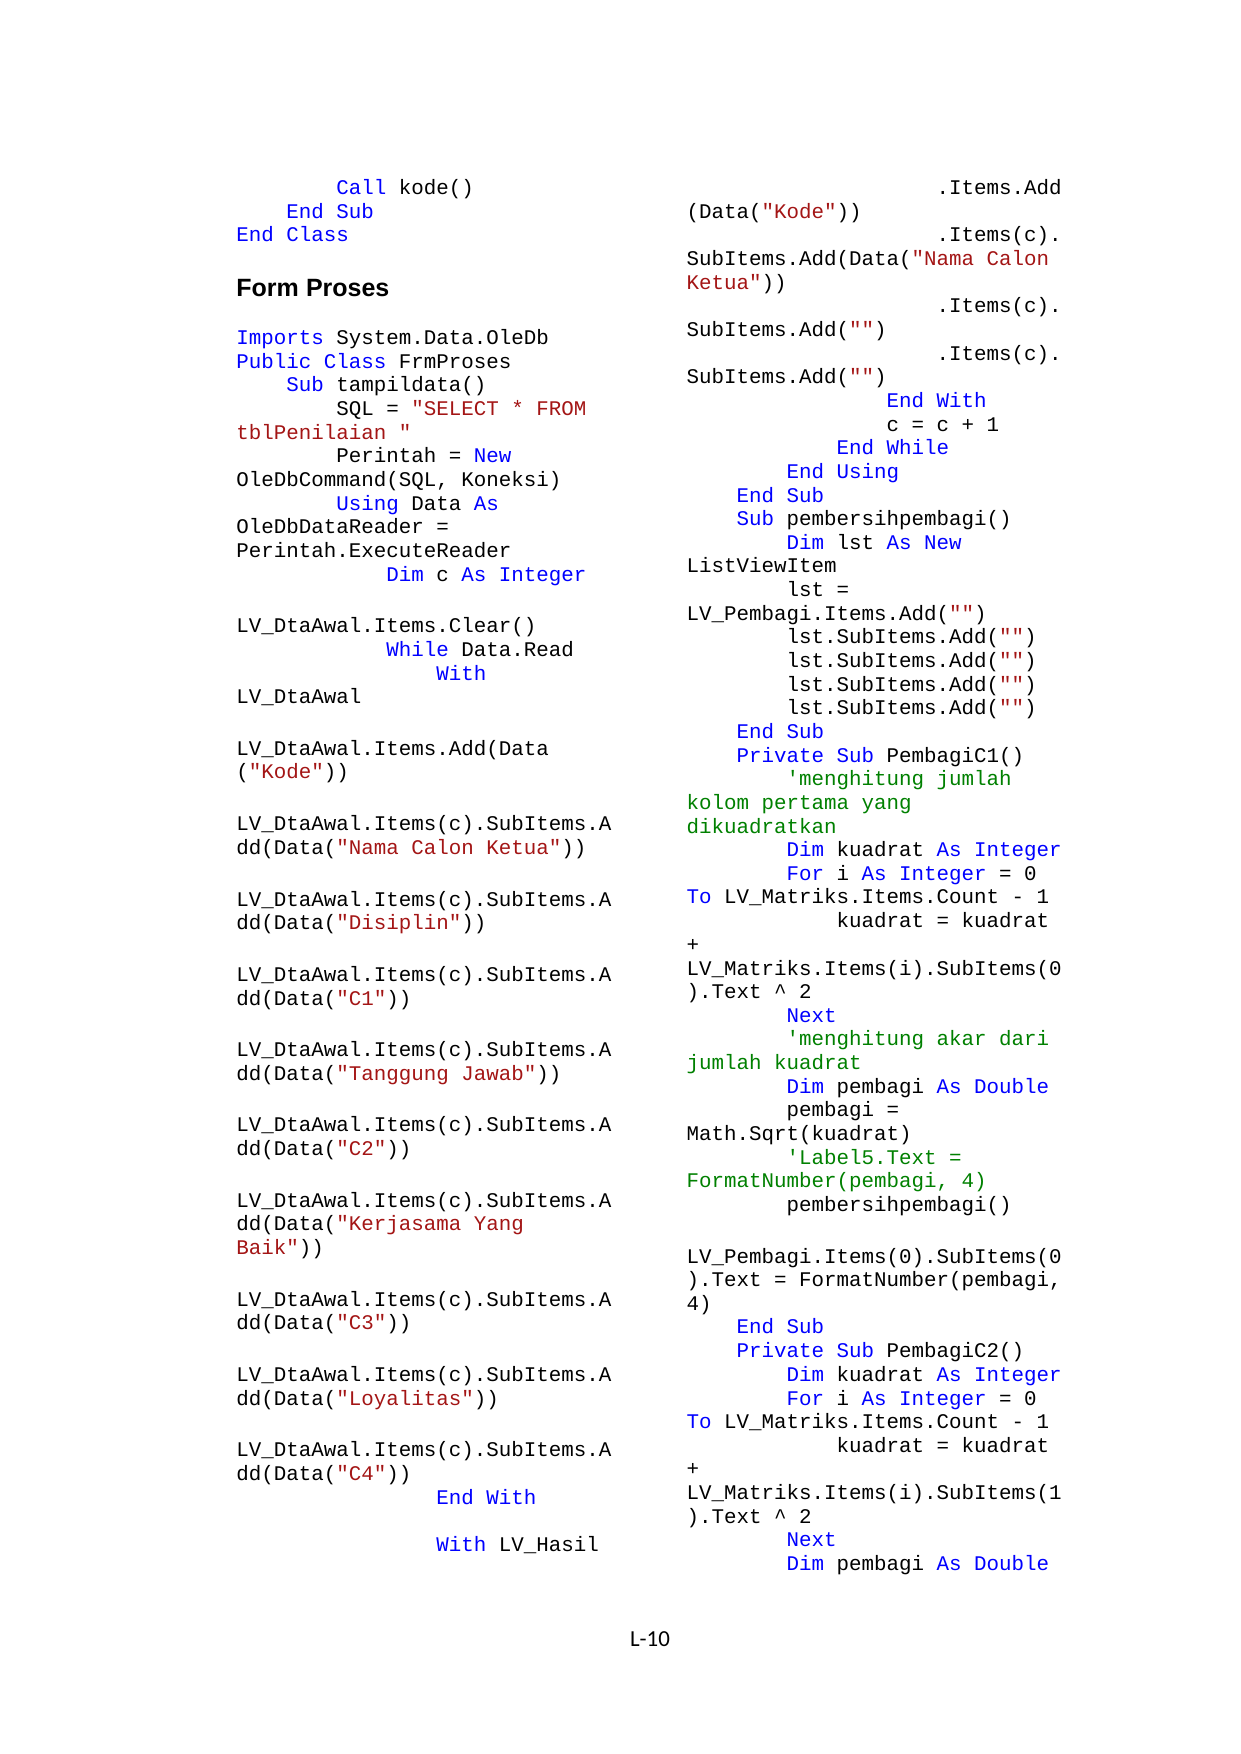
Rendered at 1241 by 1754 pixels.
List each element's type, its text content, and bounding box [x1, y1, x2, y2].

text 'Label5.Text = FormatNumber(pembagi, 4) [686, 1147, 1063, 1194]
text kuadrat = kuadrat + LV_Matriks.Items(i).SubItems(0).Text ^ 2 [686, 910, 1063, 1005]
text While Data.Read [236, 639, 613, 663]
text Dim kuadrat As Integer [686, 1364, 1063, 1387]
text lst.SubItems.Add("") [686, 650, 1063, 674]
text LV_DtaAwal.Items(c).SubItems.Add(Data("Kerjasama Yang Baik")) [236, 1162, 613, 1261]
text .Items(c).SubItems.Add(Data("Nama Calon Ketua")) [686, 224, 1063, 295]
text LV_DtaAwal.Items(c).SubItems.Add(Data("Loyalitas")) [236, 1336, 613, 1411]
text With LV_DtaAwal [236, 663, 613, 710]
text .Items.Add(Data("Kode")) [686, 177, 1063, 224]
text Public Class FrmProses [236, 351, 613, 374]
text End Sub [686, 1317, 1063, 1340]
text End While [686, 437, 1063, 461]
text End Class [236, 224, 613, 248]
text SQL = "SELECT * FROM tblPenilaian " [236, 398, 613, 445]
text Call kode() [236, 177, 613, 201]
text LV_DtaAwal.Items(c).SubItems.Add(Data("Nama Calon Ketua")) [236, 785, 613, 861]
text Form Proses [236, 273, 613, 302]
text Dim lst As New ListViewItem [686, 532, 1063, 579]
text 'menghitung akar dari jumlah kuadrat [686, 1028, 1063, 1076]
text lst = LV_Pembagi.Items.Add("") [686, 579, 1063, 626]
text lst.SubItems.Add("") [686, 697, 1063, 721]
text 'menghitung jumlah kolom pertama yang dikuadratkan [686, 768, 1063, 839]
text Private Sub PembagiC2() [686, 1340, 1063, 1364]
text For i As Integer = 0 To LV_Matriks.Items.Count - 1 [686, 1387, 1063, 1435]
text Next [686, 1005, 1063, 1028]
text Dim kuadrat As Integer [686, 839, 1063, 863]
text c = c + 1 [686, 414, 1063, 437]
text With LV_Hasil [236, 1534, 613, 1558]
text pembersihpembagi() [686, 1194, 1063, 1218]
text End With [686, 390, 1063, 414]
text Using Data As OleDbDataReader = Perintah.ExecuteReader [236, 493, 613, 564]
text Imports System.Data.OleDb [236, 327, 613, 351]
text For i As Integer = 0 To LV_Matriks.Items.Count - 1 [686, 863, 1063, 910]
text End With [236, 1487, 613, 1510]
text LV_DtaAwal.Items.Clear() [236, 587, 613, 639]
text Sub tampildata() [236, 374, 613, 398]
text Sub pembersihpembagi() [686, 508, 1063, 532]
text Dim pembagi As Double [686, 1553, 1063, 1577]
text End Sub [236, 201, 613, 224]
text End Sub [686, 721, 1063, 745]
text End Sub [686, 484, 1063, 508]
text LV_Pembagi.Items(0).SubItems(0).Text = FormatNumber(pembagi, 4) [686, 1218, 1063, 1317]
text Private Sub PembagiC1() [686, 745, 1063, 768]
text LV_DtaAwal.Items.Add(Data("Kode")) [236, 710, 613, 785]
text End Using [686, 461, 1063, 484]
text .Items(c).SubItems.Add("") [686, 295, 1063, 343]
text lst.SubItems.Add("") [686, 626, 1063, 650]
text Dim pembagi As Double [686, 1076, 1063, 1099]
text Perintah = New OleDbCommand(SQL, Koneksi) [236, 445, 613, 493]
text .Items(c).SubItems.Add("") [686, 343, 1063, 390]
text LV_DtaAwal.Items(c).SubItems.Add(Data("C2")) [236, 1086, 613, 1162]
text Next [686, 1529, 1063, 1553]
text LV_DtaAwal.Items(c).SubItems.Add(Data("Disiplin")) [236, 861, 613, 936]
text LV_DtaAwal.Items(c).SubItems.Add(Data("C3")) [236, 1261, 613, 1336]
text Dim c As Integer [236, 564, 613, 587]
text LV_DtaAwal.Items(c).SubItems.Add(Data("C4")) [236, 1411, 613, 1487]
text LV_DtaAwal.Items(c).SubItems.Add(Data("Tanggung Jawab")) [236, 1011, 613, 1086]
text kuadrat = kuadrat + LV_Matriks.Items(i).SubItems(1).Text ^ 2 [686, 1435, 1063, 1529]
text lst.SubItems.Add("") [686, 674, 1063, 697]
text pembagi = Math.Sqrt(kuadrat) [686, 1099, 1063, 1147]
text LV_DtaAwal.Items(c).SubItems.Add(Data("C1")) [236, 936, 613, 1011]
